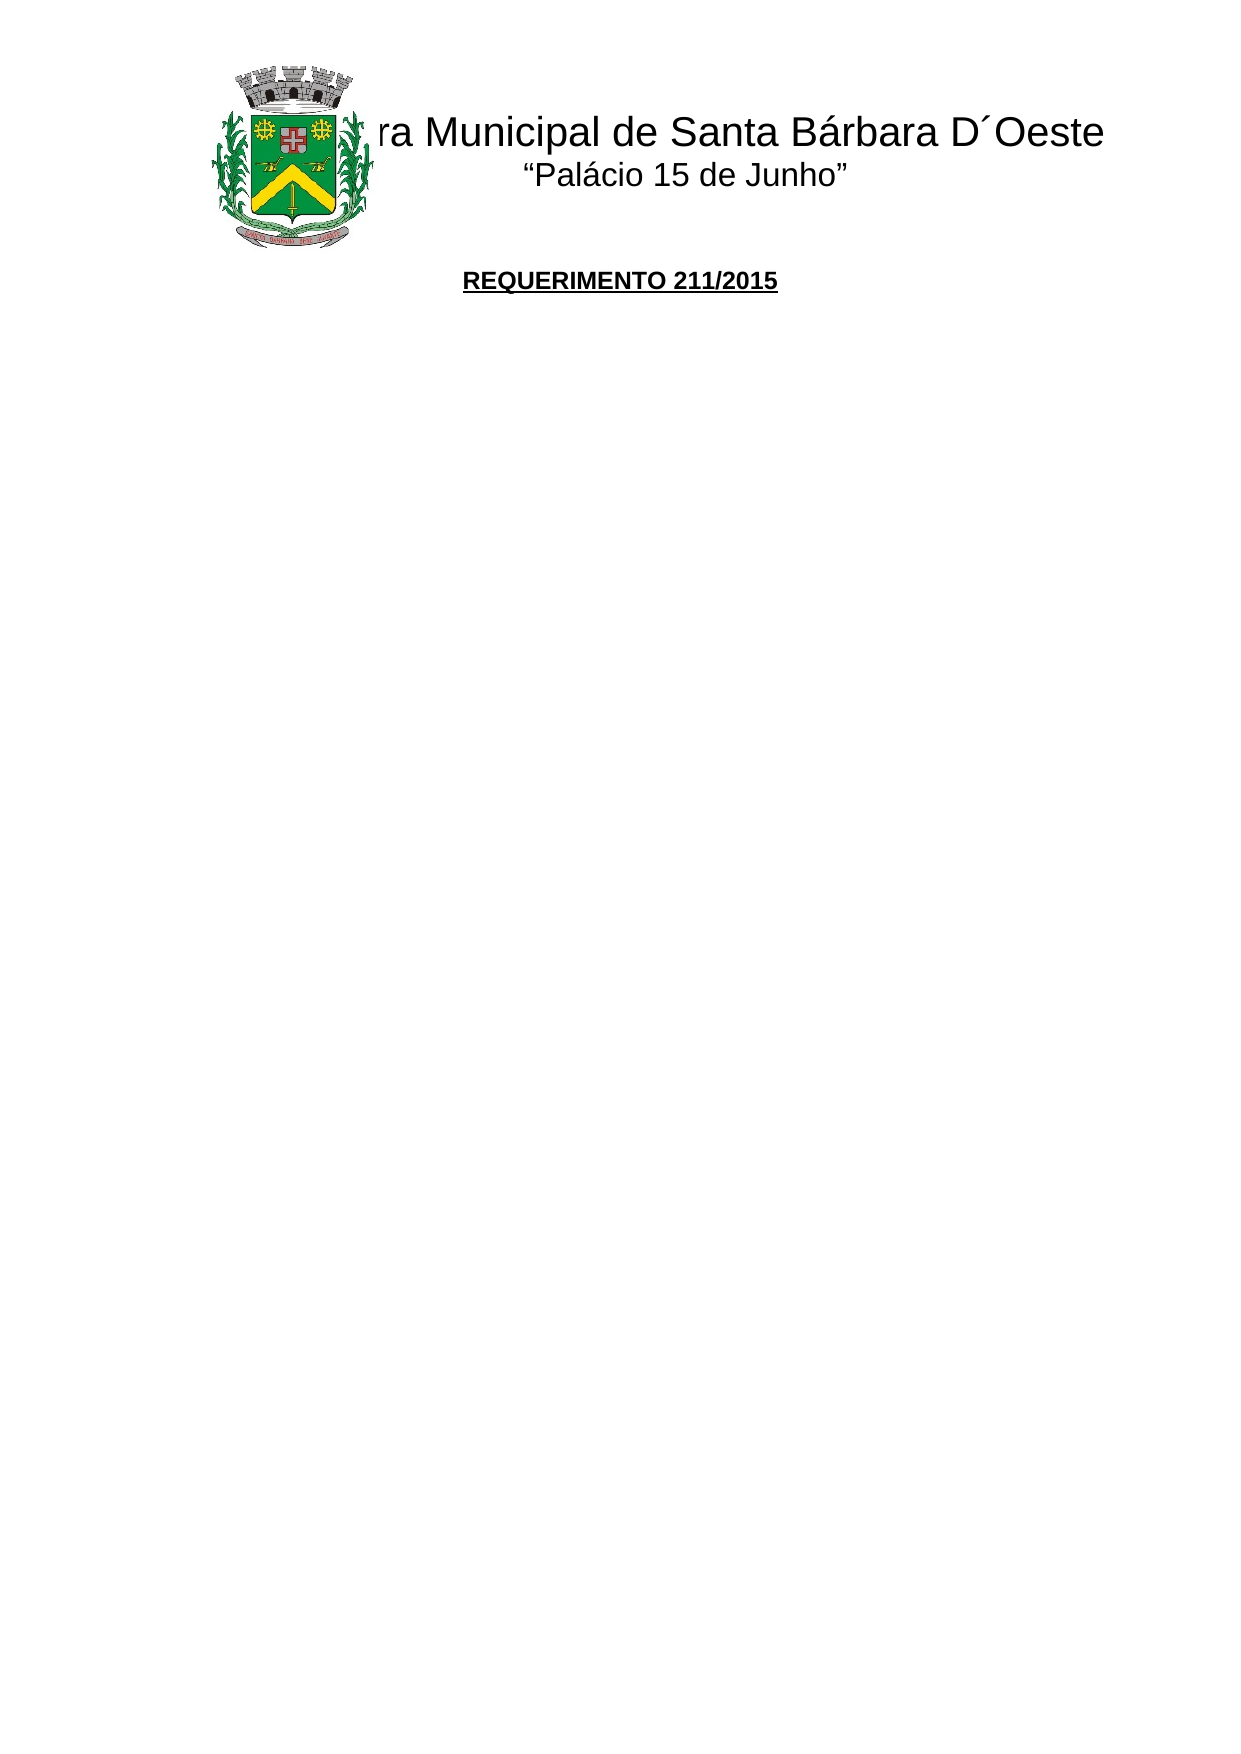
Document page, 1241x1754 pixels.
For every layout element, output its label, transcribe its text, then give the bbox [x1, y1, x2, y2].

title REQUERIMENTO 211/2015 [177, 266, 1063, 294]
picture [211, 66, 381, 255]
